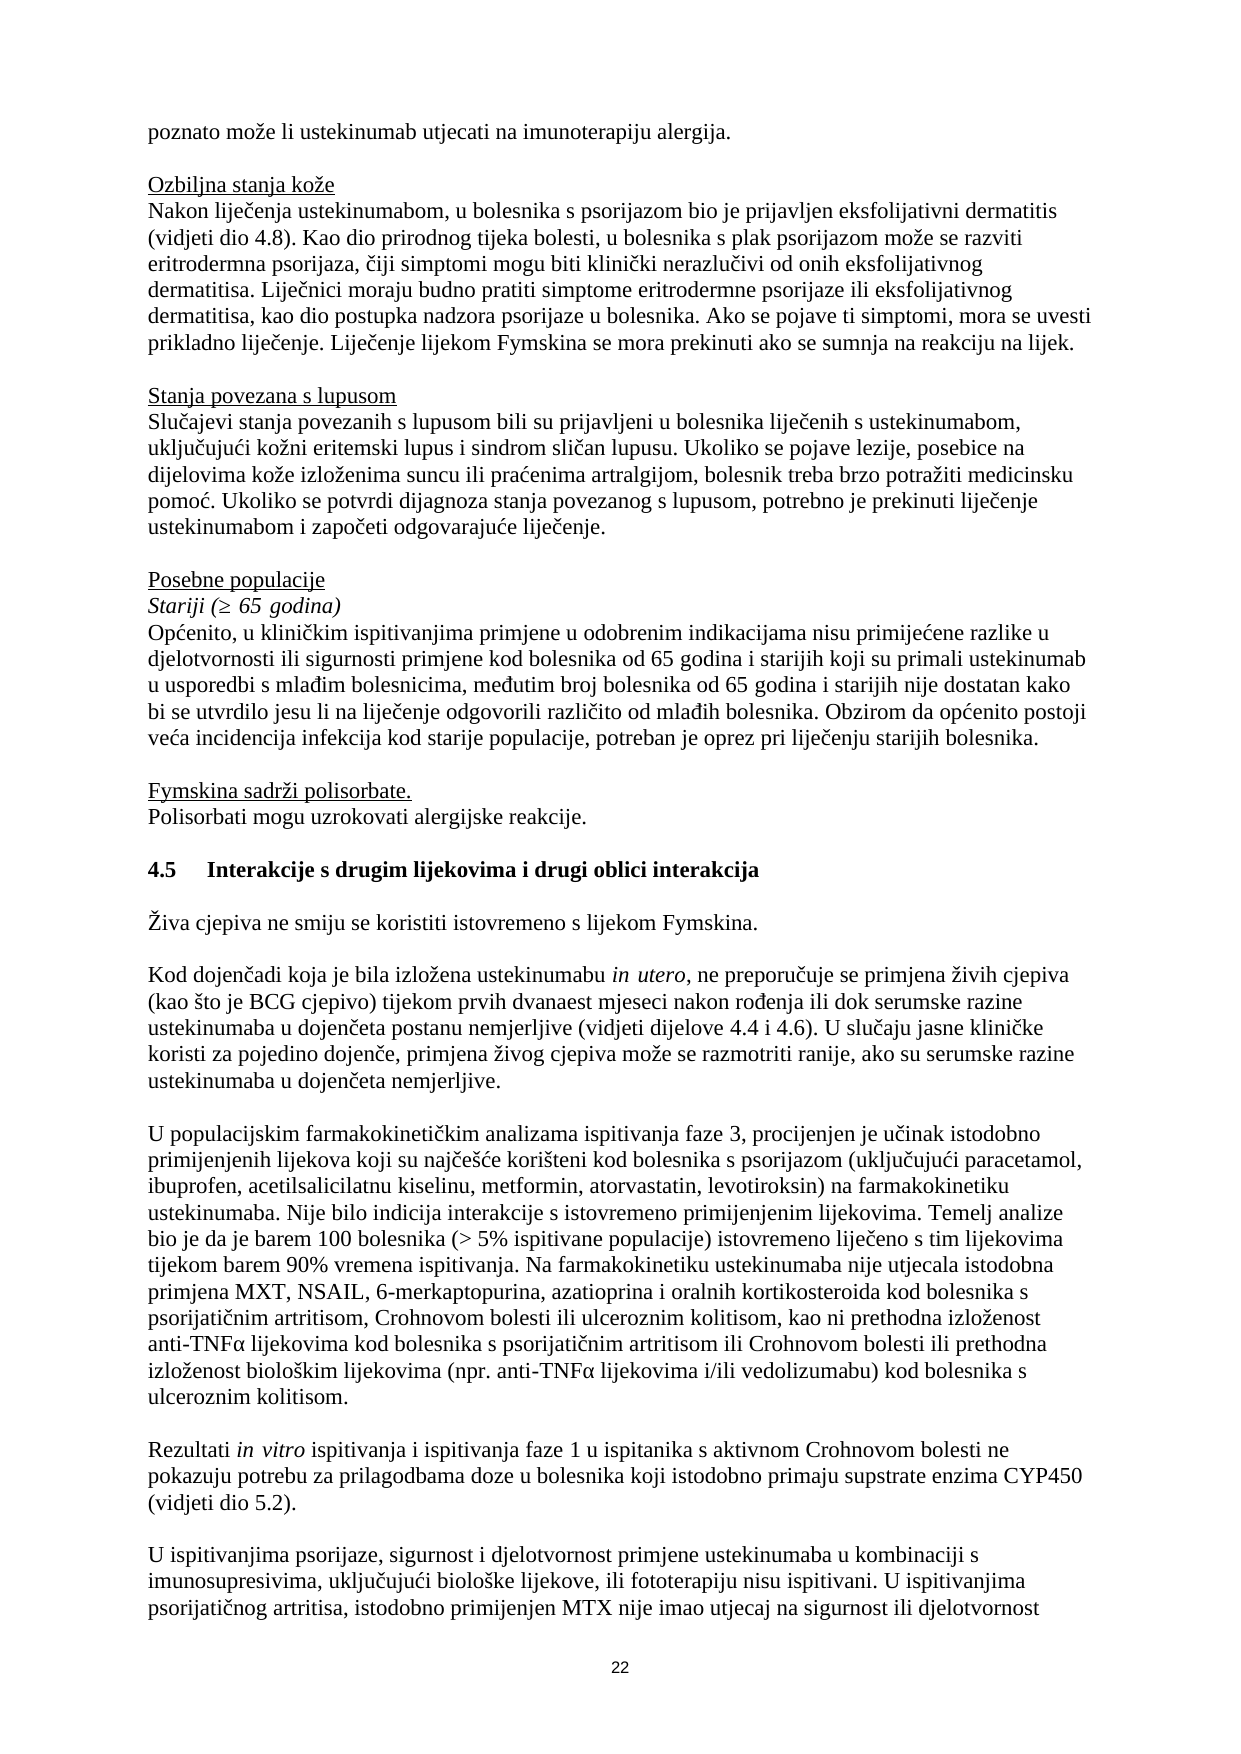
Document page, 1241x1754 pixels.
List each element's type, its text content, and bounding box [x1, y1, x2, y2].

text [148, 1541, 1093, 1620]
text Posebne populacije [148, 566, 1093, 592]
text Polisorbati mogu uzrokovati alergijske reakcije. [148, 803, 1093, 830]
text Stariji (≥ 65 godina) [148, 592, 1093, 619]
text Stanja povezana s lupusom [148, 382, 1093, 408]
text U populacijskim farmakokinetičkim analizama ispitivanja faze 3, procijenjen je učinak istodobno primijenjenih lijekova koji su najčešće korišteni kod bolesnika s psorijazom (uključujući paracetamol, ibuprofen, acetilsalicilatnu kiselinu, metformin, atorvastatin, levotiroksin) na farmakokinetiku ustekinumaba. Nije bilo indicija interakcije s istovremeno primijenjenim lijekovima. Temelj analize bio je da je barem 100 bolesnika (> 5% ispitivane populacije) istovremeno liječeno s tim lijekovima tijekom barem 90% vremena ispitivanja. Na farmakokinetiku ustekinumaba nije utjecala istodobna primjena MXT, NSAIL, 6-merkaptopurina, azatioprina i oralnih kortikosteroida kod bolesnika s psorijatičnim artritisom, Crohnovom bolesti ili ulceroznim kolitisom, kao ni prethodna izloženost anti-TNFα lijekovima kod bolesnika s psorijatičnim artritisom ili Crohnovom bolesti ili prethodna izloženost biološkim lijekovima (npr. anti-TNFα lijekovima i/ili vedolizumabu) kod bolesnika s ulceroznim kolitisom. [148, 1119, 1093, 1409]
text Slučajevi stanja povezanih s lupusom bili su prijavljeni u bolesnika liječenih s ustekinumabom, uključujući kožni eritemski lupus i sindrom sličan lupusu. Ukoliko se pojave lezije, posebice na dijelovima kože izloženima suncu ili praćenima artralgijom, bolesnik treba brzo potražiti medicinsku pomoć. Ukoliko se potvrdi dijagnoza stanja povezanog s lupusom, potrebno je prekinuti liječenje ustekinumabom i započeti odgovarajuće liječenje. [148, 408, 1093, 540]
text Fymskina sadrži polisorbate. [148, 777, 1093, 803]
text Općenito, u kliničkim ispitivanjima primjene u odobrenim indikacijama nisu primijećene razlike u djelotvornosti ili sigurnosti primjene kod bolesnika od 65 godina i starijih koji su primali ustekinumab u usporedbi s mlađim bolesnicima, međutim broj bolesnika od 65 godina i starijih nije dostatan kako bi se utvrdilo jesu li na liječenje odgovorili različito od mlađih bolesnika. Obzirom da općenito postoji veća incidencija infekcija kod starije populacije, potreban je oprez pri liječenju starijih bolesnika. [148, 619, 1093, 751]
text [148, 118, 1093, 144]
text Živa cjepiva ne smiju se koristiti istovremeno s lijekom Fymskina. [148, 909, 1093, 935]
text Rezultati in vitro ispitivanja i ispitivanja faze 1 u ispitanika s aktivnom Crohnovom bolesti ne pokazuju potrebu za prilagodbama doze u bolesnika koji istodobno primaju supstrate enzima CYP450 (vidjeti dio 5.2). [148, 1436, 1093, 1515]
text Nakon liječenja ustekinumabom, u bolesnika s psorijazom bio je prijavljen eksfolijativni dermatitis (vidjeti dio 4.8). Kao dio prirodnog tijeka bolesti, u bolesnika s plak psorijazom može se razviti eritrodermna psorijaza, čiji simptomi mogu biti klinički nerazlučivi od onih eksfolijativnog dermatitisa. Liječnici moraju budno pratiti simptome eritrodermne psorijaze ili eksfolijativnog dermatitisa, kao dio postupka nadzora psorijaze u bolesnika. Ako se pojave ti simptomi, mora se uvesti prikladno liječenje. Liječenje lijekom Fymskina se mora prekinuti ako se sumnja na reakciju na lijek. [148, 197, 1093, 355]
text Ozbiljna stanja kože [148, 171, 1093, 197]
text Kod dojenčadi koja je bila izložena ustekinumabu in utero, ne preporučuje se primjena živih cjepiva (kao što je BCG cjepivo) tijekom prvih dvanaest mjeseci nakon rođenja ili dok serumske razine ustekinumaba u dojenčeta postanu nemjerljive (vidjeti dijelove 4.4 i 4.6). U slučaju jasne kliničke koristi za pojedino dojenče, primjena živog cjepiva može se razmotriti ranije, ako su serumske razine ustekinumaba u dojenčeta nemjerljive. [148, 961, 1093, 1093]
text 4.5 Interakcije s drugim lijekovima i drugi oblici interakcija [148, 856, 1093, 882]
